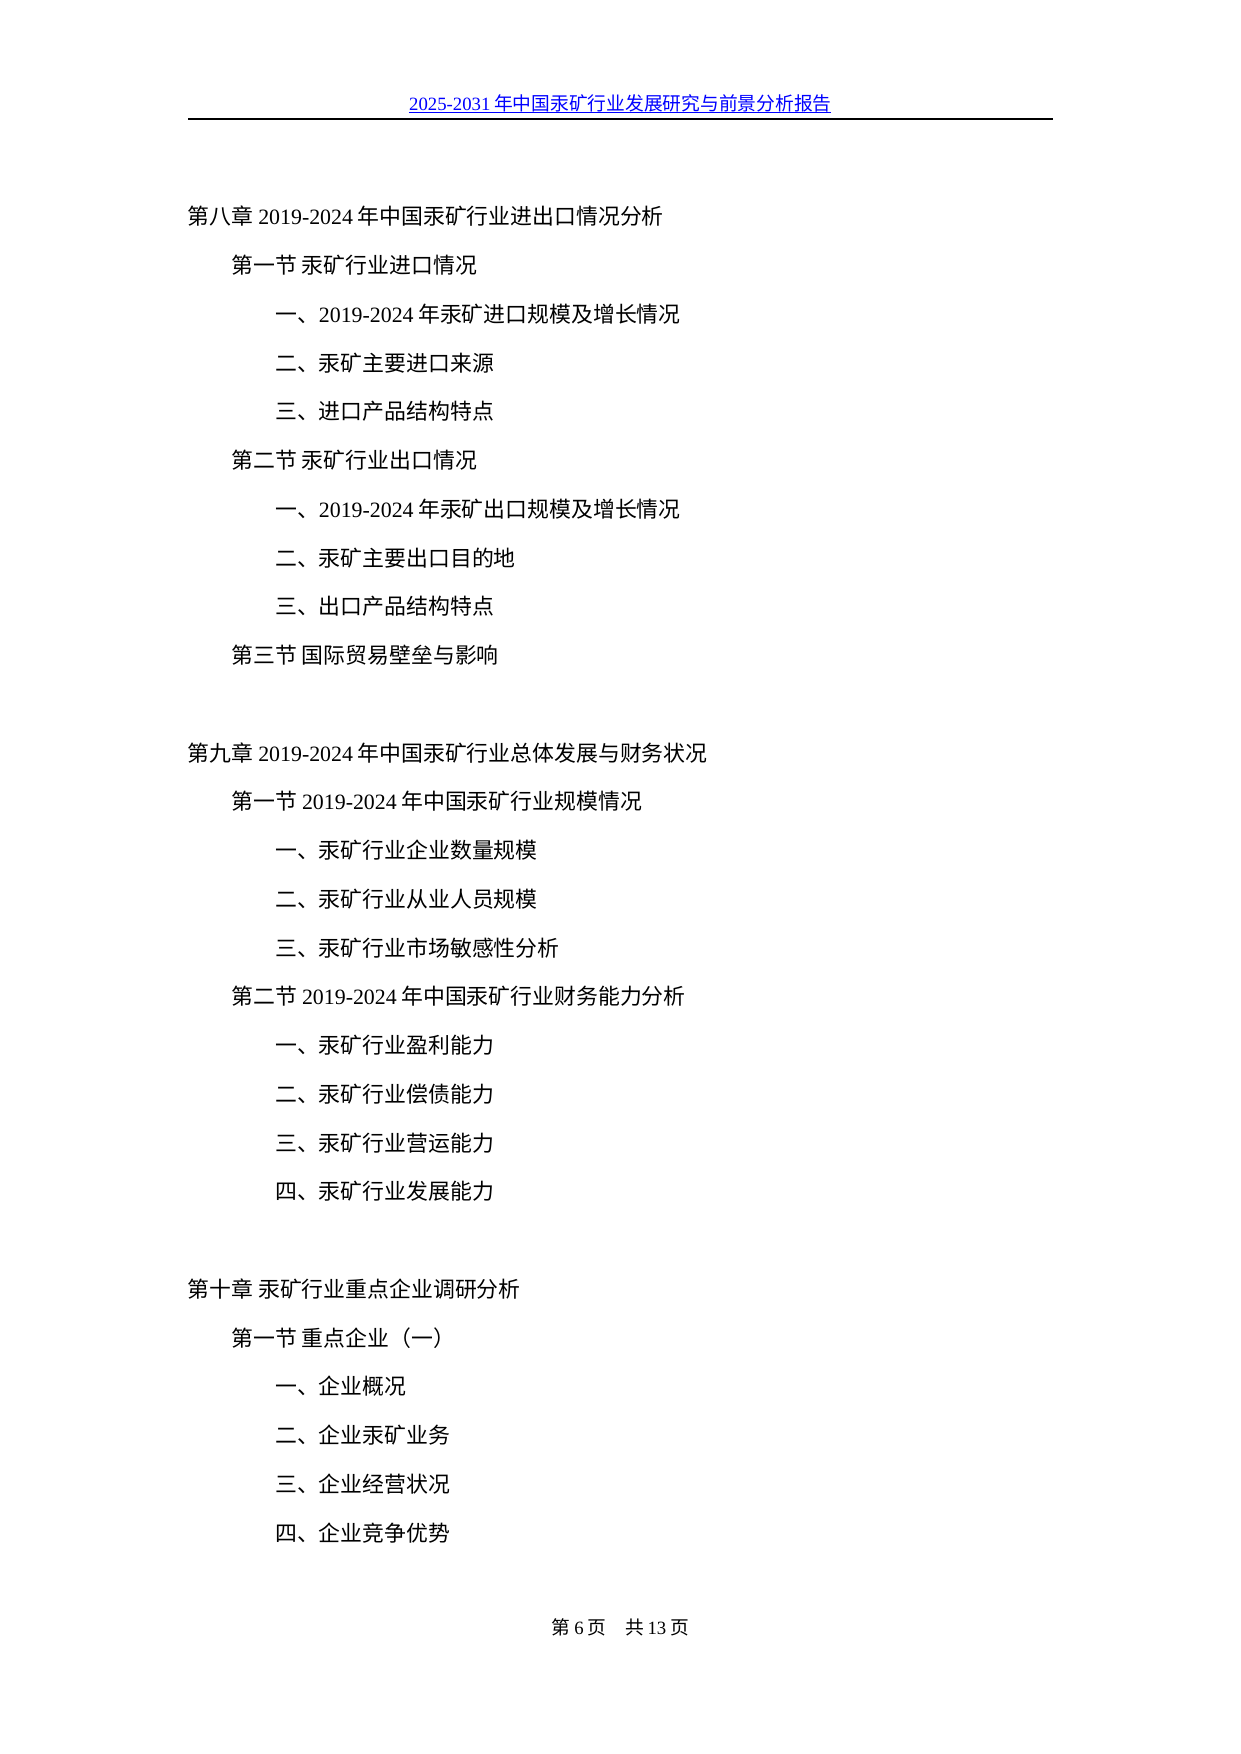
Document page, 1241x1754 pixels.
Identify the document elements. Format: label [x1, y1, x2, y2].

text [187, 150, 1053, 1548]
